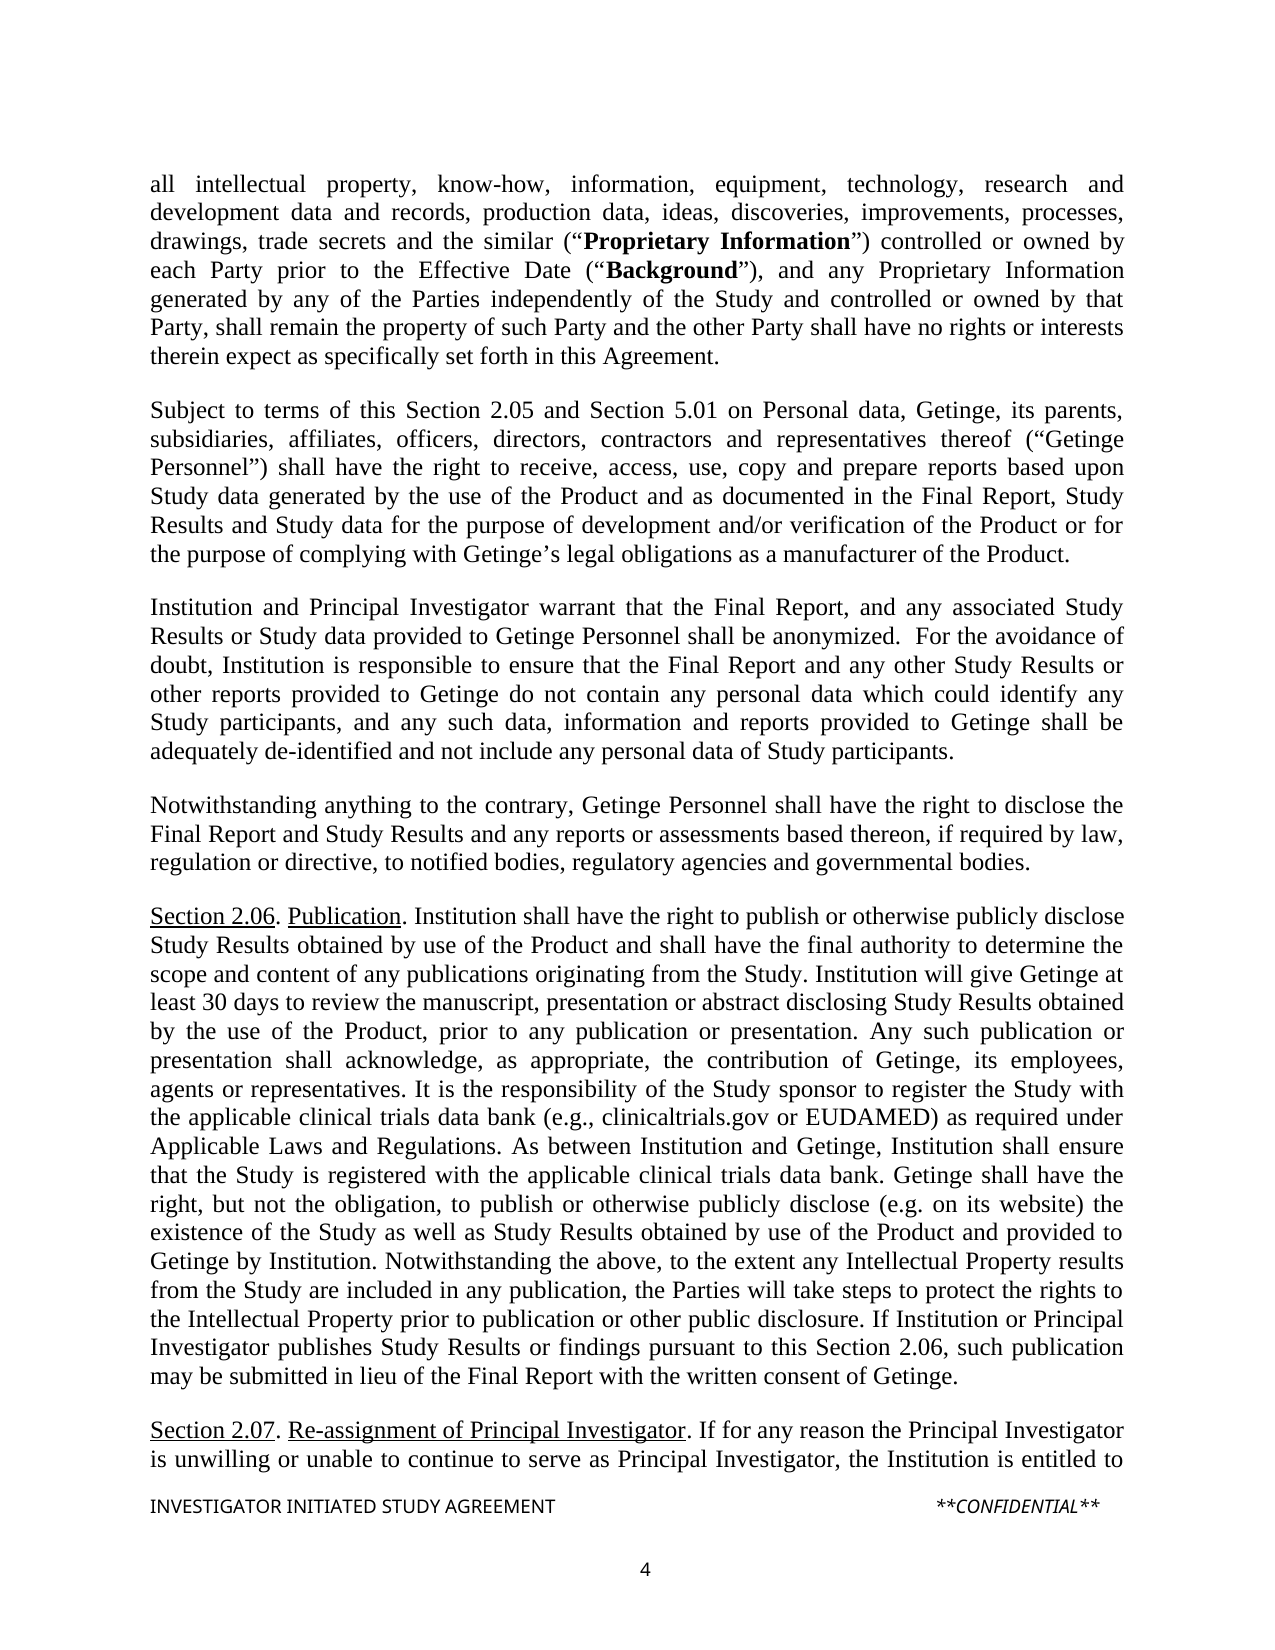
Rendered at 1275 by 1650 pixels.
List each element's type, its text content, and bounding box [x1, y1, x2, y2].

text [150, 1415, 1125, 1472]
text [150, 169, 1125, 370]
text Section 2.06. Publication. Institution shall have the right to publish or otherwise publicly disclose Study Results obtained by use of the Product and shall have the final authority to determine the scope and content of any publications originating from the Study. Institution will give Getinge at least 30 days to review the manuscript, presentation or abstract disclosing Study Results obtained by the use of the Product, prior to any publication or presentation. Any such publication or presentation shall acknowledge, as appropriate, the contribution of Getinge, its employees, agents or representatives. It is the responsibility of the Study sponsor to register the Study with the applicable clinical trials data bank (e.g., clinicaltrials.gov or EUDAMED) as required under Applicable Laws and Regulations. As between Institution and Getinge, Institution shall ensure that the Study is registered with the applicable clinical trials data bank. Getinge shall have the right, but not the obligation, to publish or otherwise publicly disclose (e.g. on its website) the existence of the Study as well as Study Results obtained by use of the Product and provided to Getinge by Institution. Notwithstanding the above, to the extent any Intellectual Property results from the Study are included in any publication, the Parties will take steps to protect the rights to the Intellectual Property prior to publication or other public disclosure. If Institution or Principal Investigator publishes Study Results or findings pursuant to this Section 2.06, such publication may be submitted in lieu of the Final Report with the written consent of Getinge. [150, 901, 1125, 1390]
text Subject to terms of this Section 2.05 and Section 5.01 on Personal data, Getinge, its parents, subsidiaries, affiliates, officers, directors, contractors and representatives thereof (“Getinge Personnel”) shall have the right to receive, access, use, copy and prepare reports based upon Study data generated by the use of the Product and as documented in the Final Report, Study Results and Study data for the purpose of development and/or verification of the Product or for the purpose of complying with Getinge’s legal obligations as a manufacturer of the Product. [150, 395, 1125, 567]
text Notwithstanding anything to the contrary, Getinge Personnel shall have the right to disclose the Final Report and Study Results and any reports or assessments based thereon, if required by law, regulation or directive, to notified bodies, regulatory agencies and governmental bodies. [150, 790, 1125, 876]
text Institution and Principal Investigator warrant that the Final Report, and any associated Study Results or Study data provided to Getinge Personnel shall be anonymized. For the avoidance of doubt, Institution is responsible to ensure that the Final Report and any other Study Results or other reports provided to Getinge do not contain any personal data which could identify any Study participants, and any such data, information and reports provided to Getinge shall be adequately de-identified and not include any personal data of Study participants. [150, 592, 1125, 765]
